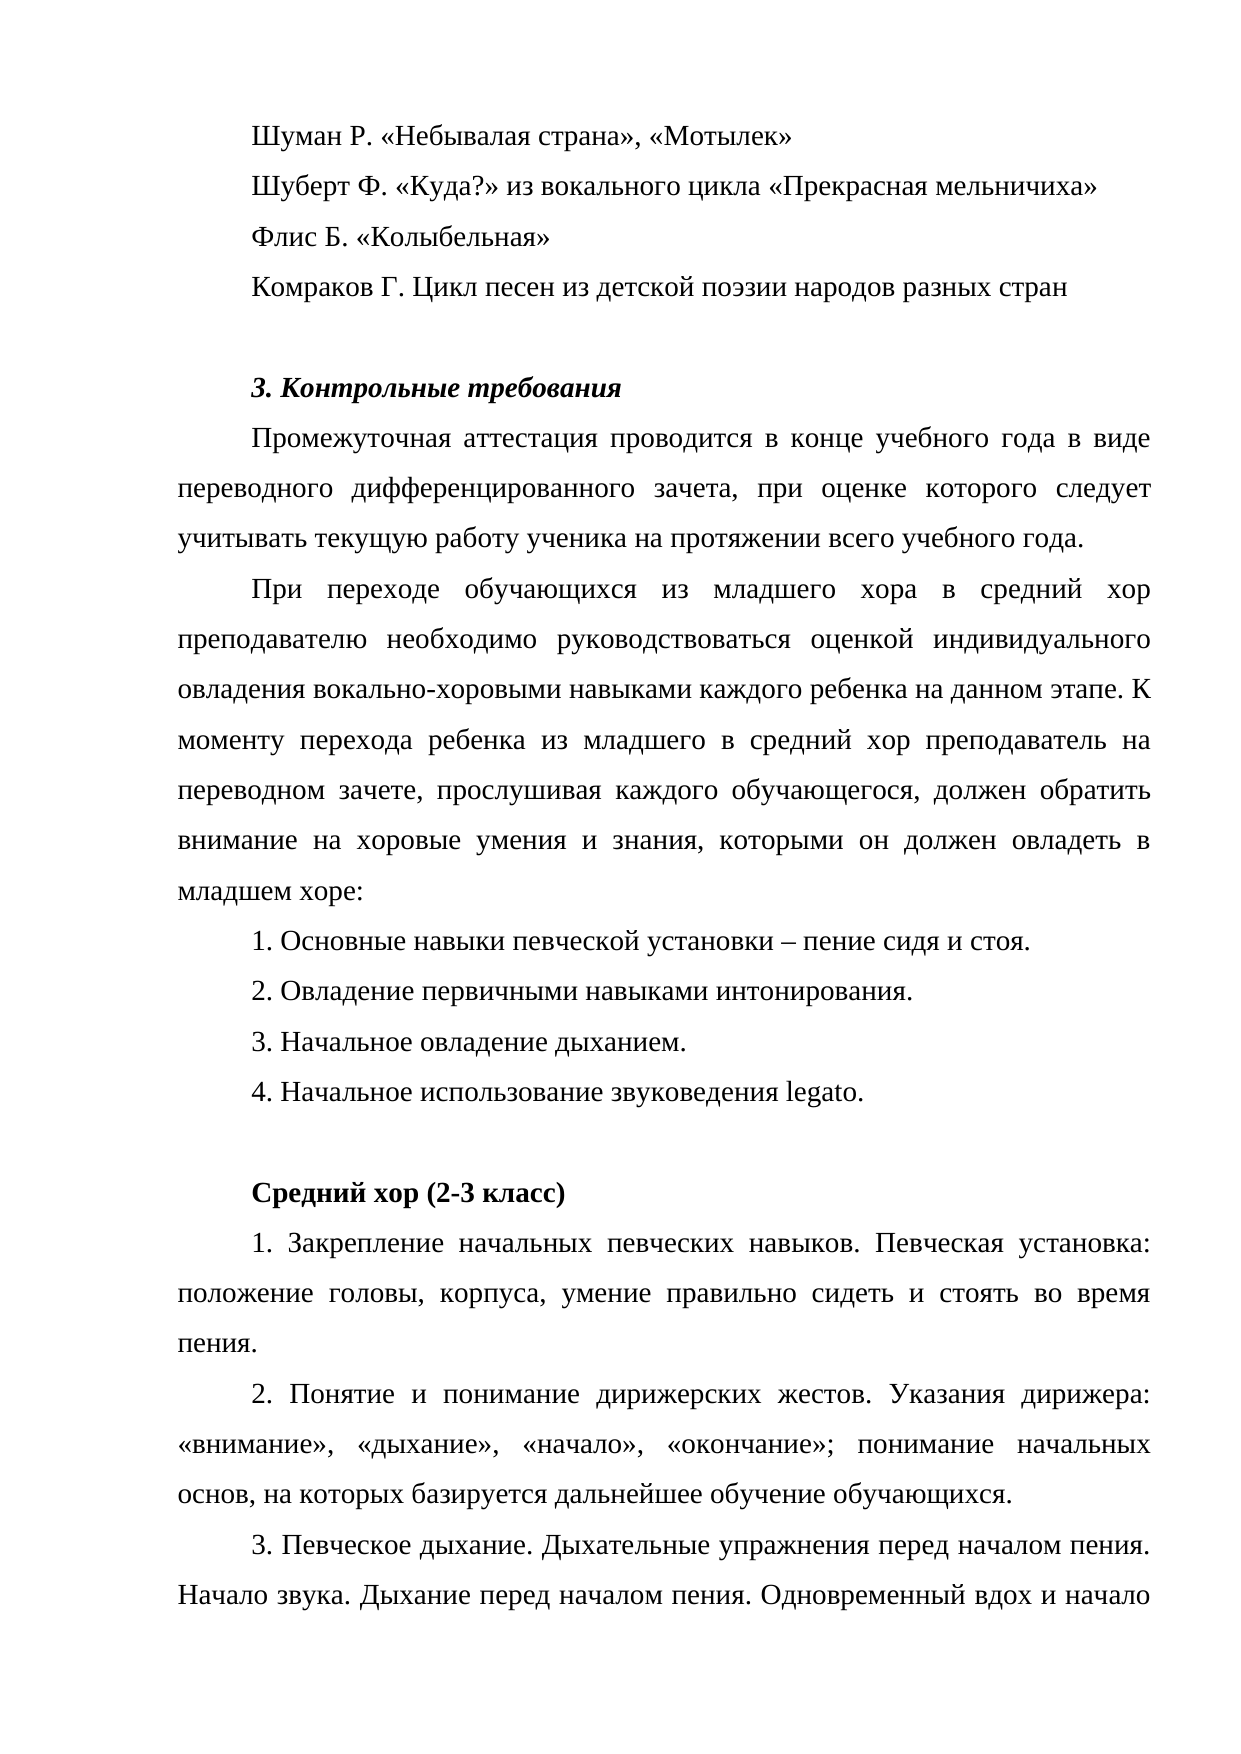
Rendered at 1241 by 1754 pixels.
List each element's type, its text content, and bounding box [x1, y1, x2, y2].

text 1. Основные навыки певческой установки – пение сидя и стоя. [177, 923, 1152, 957]
text Шуберт Ф. «Куда?» из вокального цикла «Прекрасная мельничиха» [177, 168, 1152, 202]
text При переходе обучающихся из младшего хора в средний хор преподавателю необходимо руководствоваться оценкой индивидуального овладения вокально-хоровыми навыками каждого ребенка на данном этапе. К моменту перехода ребенка из младшего в средний хор преподаватель на переводном зачете, прослушивая каждого обучающегося, должен обратить внимание на хоровые умения и знания, которыми он должен овладеть в младшем хоре: [177, 571, 1152, 906]
text Средний хор (2-3 класс) [177, 1175, 1152, 1208]
text 1. Закрепление начальных певческих навыков. Певческая установка: положение головы, корпуса, умение правильно сидеть и стоять во время пения. [177, 1225, 1152, 1359]
text Промежуточная аттестация проводится в конце учебного года в виде переводного дифференцированного зачета, при оценке которого следует учитывать текущую работу ученика на протяжении всего учебного года. [177, 420, 1152, 554]
text Комраков Г. Цикл песен из детской поэзии народов разных стран [177, 269, 1152, 303]
text Шуман Р. «Небывалая страна», «Мотылек» [177, 118, 1152, 152]
text 2. Понятие и понимание дирижерских жестов. Указания дирижера: «внимание», «дыхание», «начало», «окончание»; понимание начальных основ, на которых базируется дальнейшее обучение обучающихся. [177, 1376, 1152, 1510]
text 2. Овладение первичными навыками интонирования. [177, 973, 1152, 1007]
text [177, 1527, 1152, 1611]
text 3. Контрольные требования [177, 370, 1152, 403]
text Флис Б. «Колыбельная» [177, 219, 1152, 252]
text 4. Начальное использование звуковедения legato. [177, 1074, 1152, 1108]
text 3. Начальное овладение дыханием. [177, 1024, 1152, 1057]
